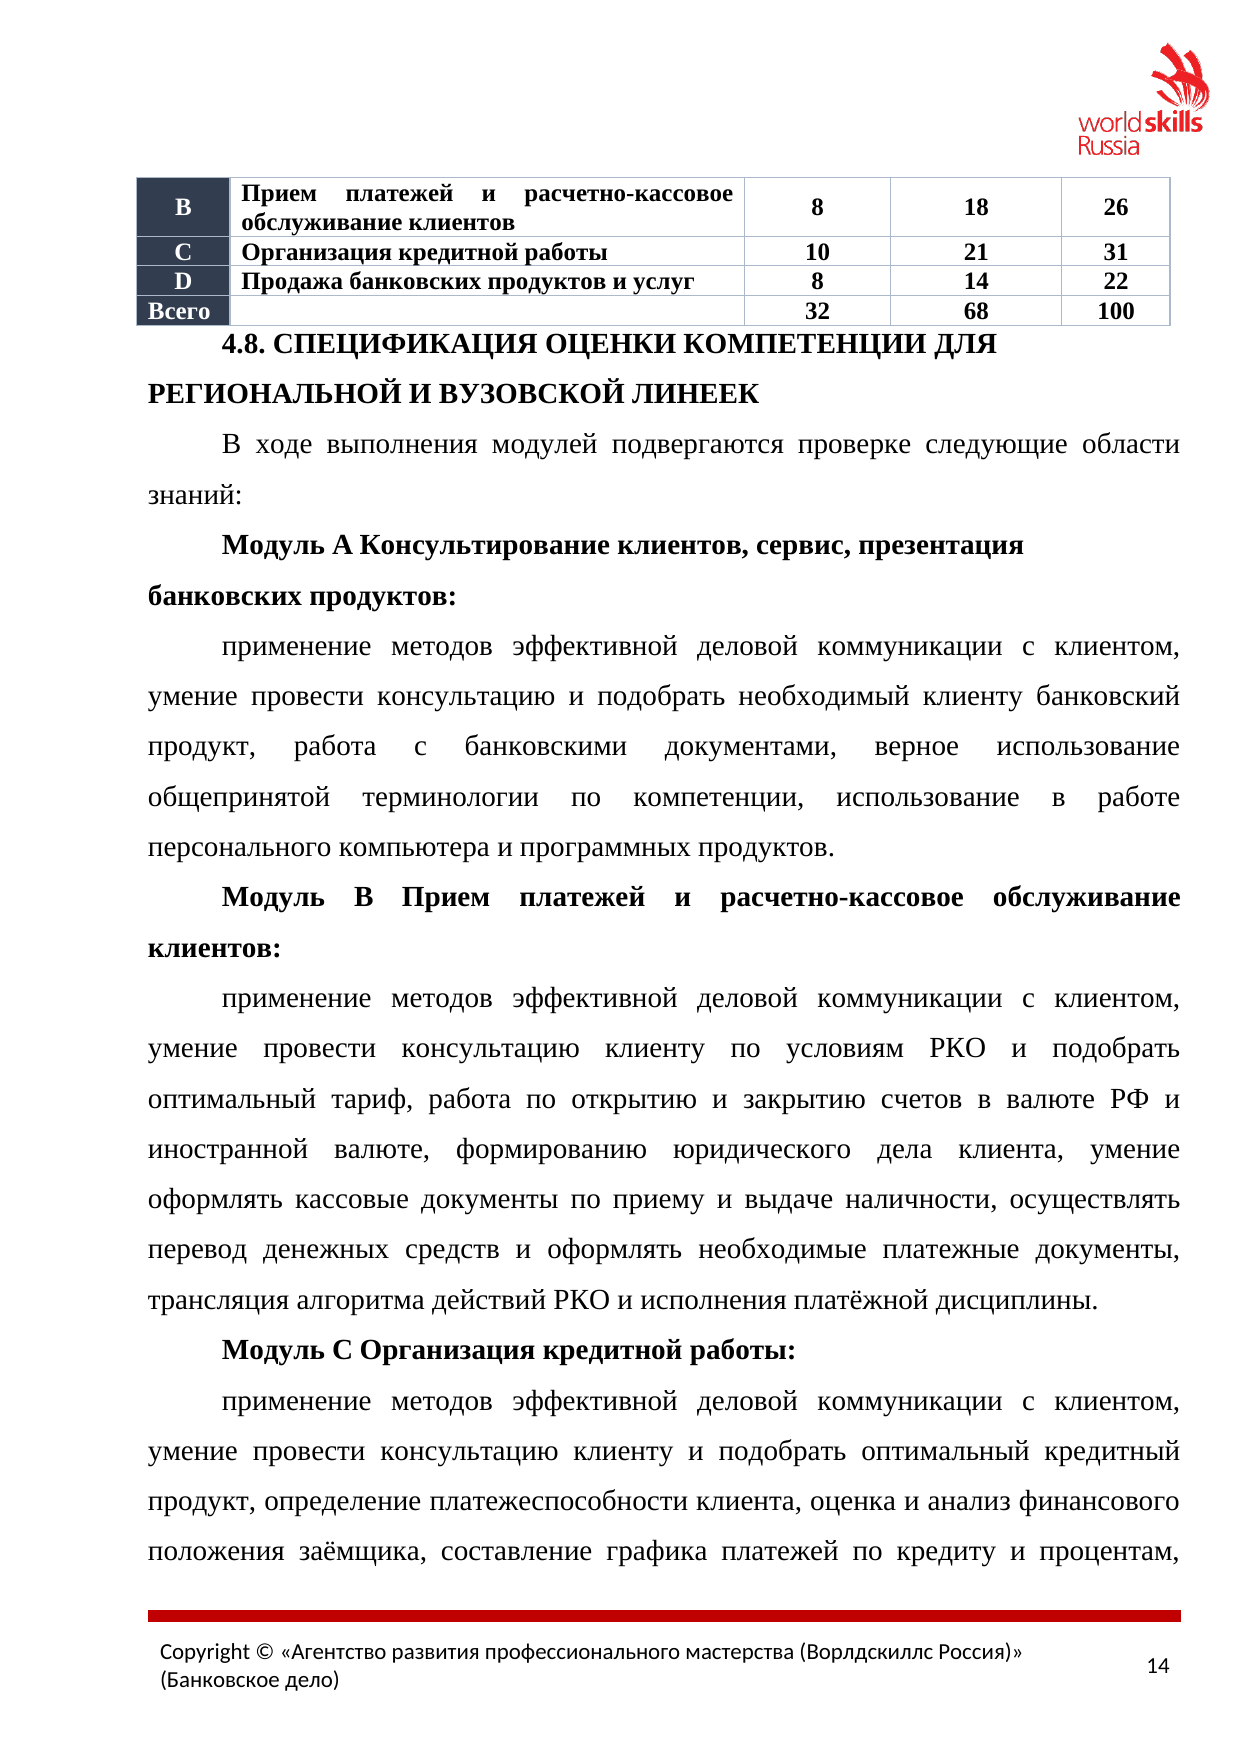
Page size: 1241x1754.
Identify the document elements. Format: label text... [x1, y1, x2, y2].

table_cell 68 [891, 296, 1061, 325]
text В ходе выполнения модулей подвергаются проверке следующие области знаний: [148, 427, 1181, 511]
table_cell 14 [891, 266, 1061, 295]
table_cell 26 [1062, 178, 1169, 236]
table_cell Продажа банковских продуктов и услуг [231, 266, 744, 295]
text применение методов эффективной деловой коммуникации с клиентом, умение провести консультацию и подобрать необходимый клиенту банковский продукт, работа с банковскими документами, верное использование общепринятой терминологии по компетенции, использование в работе персонального компьютера и программных продуктов. [148, 628, 1181, 863]
table_cell 31 [1062, 237, 1169, 265]
table_cell [231, 296, 744, 325]
table_cell Всего [137, 296, 229, 325]
table_cell 10 [745, 237, 890, 265]
text Модуль С Организация кредитной работы: [148, 1332, 1181, 1366]
text 4.8. СПЕЦИФИКАЦИЯ ОЦЕНКИ КОМПЕТЕНЦИИ ДЛЯ РЕГИОНАЛЬНОЙ И ВУЗОВСКОЙ ЛИНЕЕК [148, 326, 1181, 410]
text Модуль В Прием платежей и расчетно-кассовое обслуживание клиентов: [148, 879, 1181, 963]
table_cell 8 [745, 178, 890, 236]
table_cell 8 [745, 266, 890, 295]
text применение методов эффективной деловой коммуникации с клиентом, умение провести консультацию клиенту по условиям РКО и подобрать оптимальный тариф, работа по открытию и закрытию счетов в валюте РФ и иностранной валюте, формированию юридического дела клиента, умение оформлять кассовые документы по приему и выдаче наличности, осуществлять перевод денежных средств и оформлять необходимые платежные документы, трансляция алгоритма действий РКО и исполнения платёжной дисциплины. [148, 980, 1181, 1316]
table_cell 18 [891, 178, 1061, 236]
table_cell 21 [891, 237, 1061, 265]
table_cell B [137, 178, 229, 236]
table_cell Прием платежей и расчетно-кассовое обслуживание клиентов [231, 178, 744, 236]
table_cell C [137, 237, 229, 265]
text Модуль А Консультирование клиентов, сервис, презентация банковских продуктов: [148, 527, 1181, 611]
table_cell D [137, 266, 229, 295]
picture [1078, 42, 1235, 155]
table_cell 22 [1062, 266, 1169, 295]
table_cell 32 [745, 296, 890, 325]
table_cell 100 [1062, 296, 1169, 325]
table_cell Организация кредитной работы [231, 237, 744, 265]
